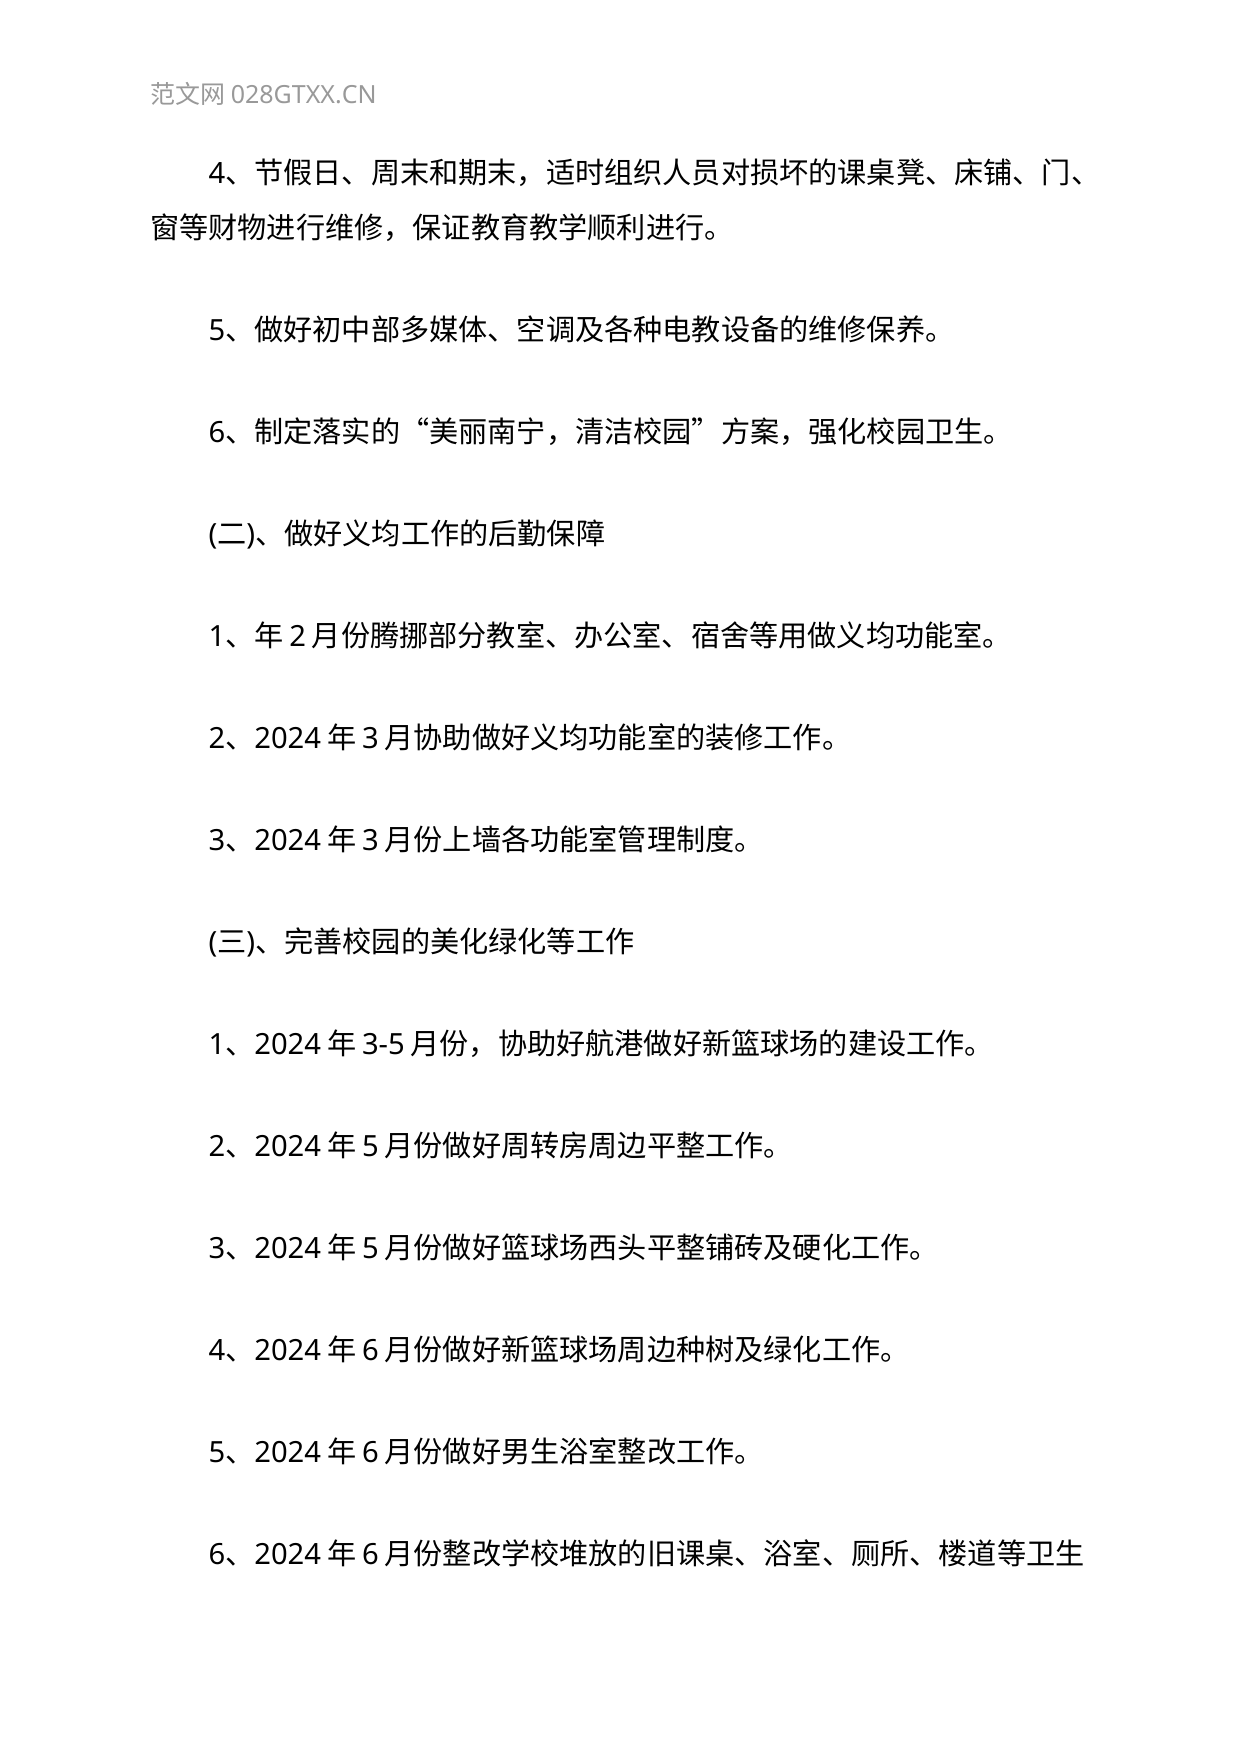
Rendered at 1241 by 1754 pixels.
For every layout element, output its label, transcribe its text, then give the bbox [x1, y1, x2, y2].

text 3、2024年3月份上墙各功能室管理制度。 [150, 817, 1090, 859]
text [150, 1531, 1090, 1573]
text 5、2024年6月份做好男生浴室整改工作。 [150, 1428, 1090, 1471]
text 4、2024年6月份做好新篮球场周边种树及绿化工作。 [150, 1327, 1090, 1369]
text 4、节假日、周末和期末，适时组织人员对损坏的课桌凳、床铺、门、窗等财物进行维修，保证教育教学顺利进行。 [150, 150, 1090, 247]
text 3、2024年5月份做好篮球场西头平整铺砖及硬化工作。 [150, 1224, 1090, 1267]
text (二)、做好义均工作的后勤保障 [150, 511, 1090, 553]
text 1、年2月份腾挪部分教室、办公室、宿舍等用做义均功能室。 [150, 613, 1090, 655]
text 2、2024年5月份做好周转房周边平整工作。 [150, 1123, 1090, 1165]
text 5、做好初中部多媒体、空调及各种电教设备的维修保养。 [150, 307, 1090, 349]
text 6、制定落实的“美丽南宁，清洁校园”方案，强化校园卫生。 [150, 409, 1090, 451]
text (三)、完善校园的美化绿化等工作 [150, 919, 1090, 961]
text 1、2024年3-5月份，协助好航港做好新篮球场的建设工作。 [150, 1021, 1090, 1063]
text 2、2024年3月协助做好义均功能室的装修工作。 [150, 715, 1090, 757]
